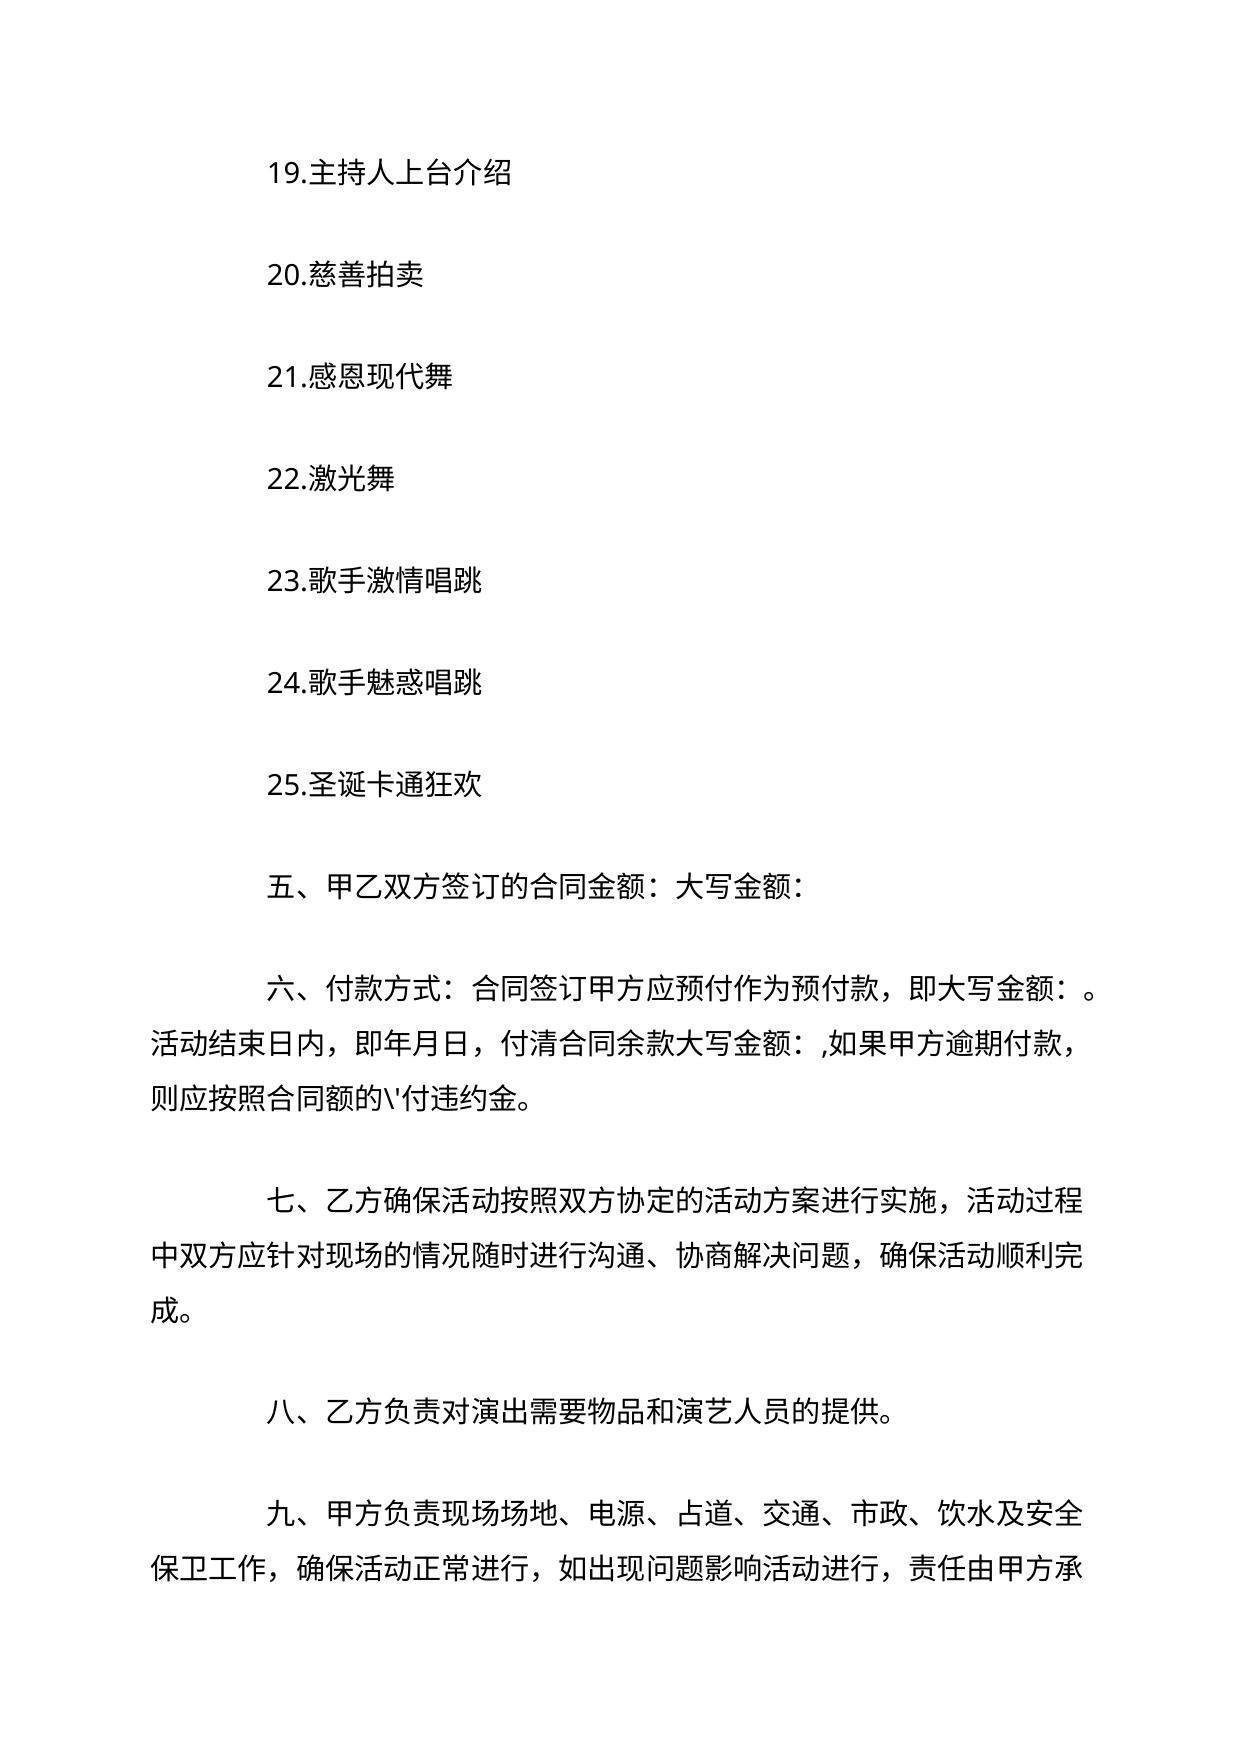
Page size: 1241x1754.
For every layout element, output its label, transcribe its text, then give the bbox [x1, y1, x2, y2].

text 24.歌手魅惑唱跳 [150, 660, 1090, 702]
text 六、付款方式：合同签订甲方应预付作为预付款，即大写金额：。活动结束日内，即年月日，付清合同余款大写金额：,如果甲方逾期付款，则应按照合同额的\'付违约金。 [150, 966, 1090, 1118]
text 21.感恩现代舞 [150, 354, 1090, 396]
text 23.歌手激情唱跳 [150, 558, 1090, 600]
text 七、乙方确保活动按照双方协定的活动方案进行实施，活动过程中双方应针对现场的情况随时进行沟通、协商解决问题，确保活动顺利完成。 [150, 1177, 1090, 1329]
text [150, 1491, 1090, 1588]
text 22.激光舞 [150, 456, 1090, 498]
text 五、甲乙双方签订的合同金额：大写金额： [150, 864, 1090, 906]
text 八、乙方负责对演出需要物品和演艺人员的提供。 [150, 1389, 1090, 1431]
text 25.圣诞卡通狂欢 [150, 762, 1090, 804]
text 19.主持人上台介绍 [150, 150, 1090, 192]
text 20.慈善拍卖 [150, 252, 1090, 294]
